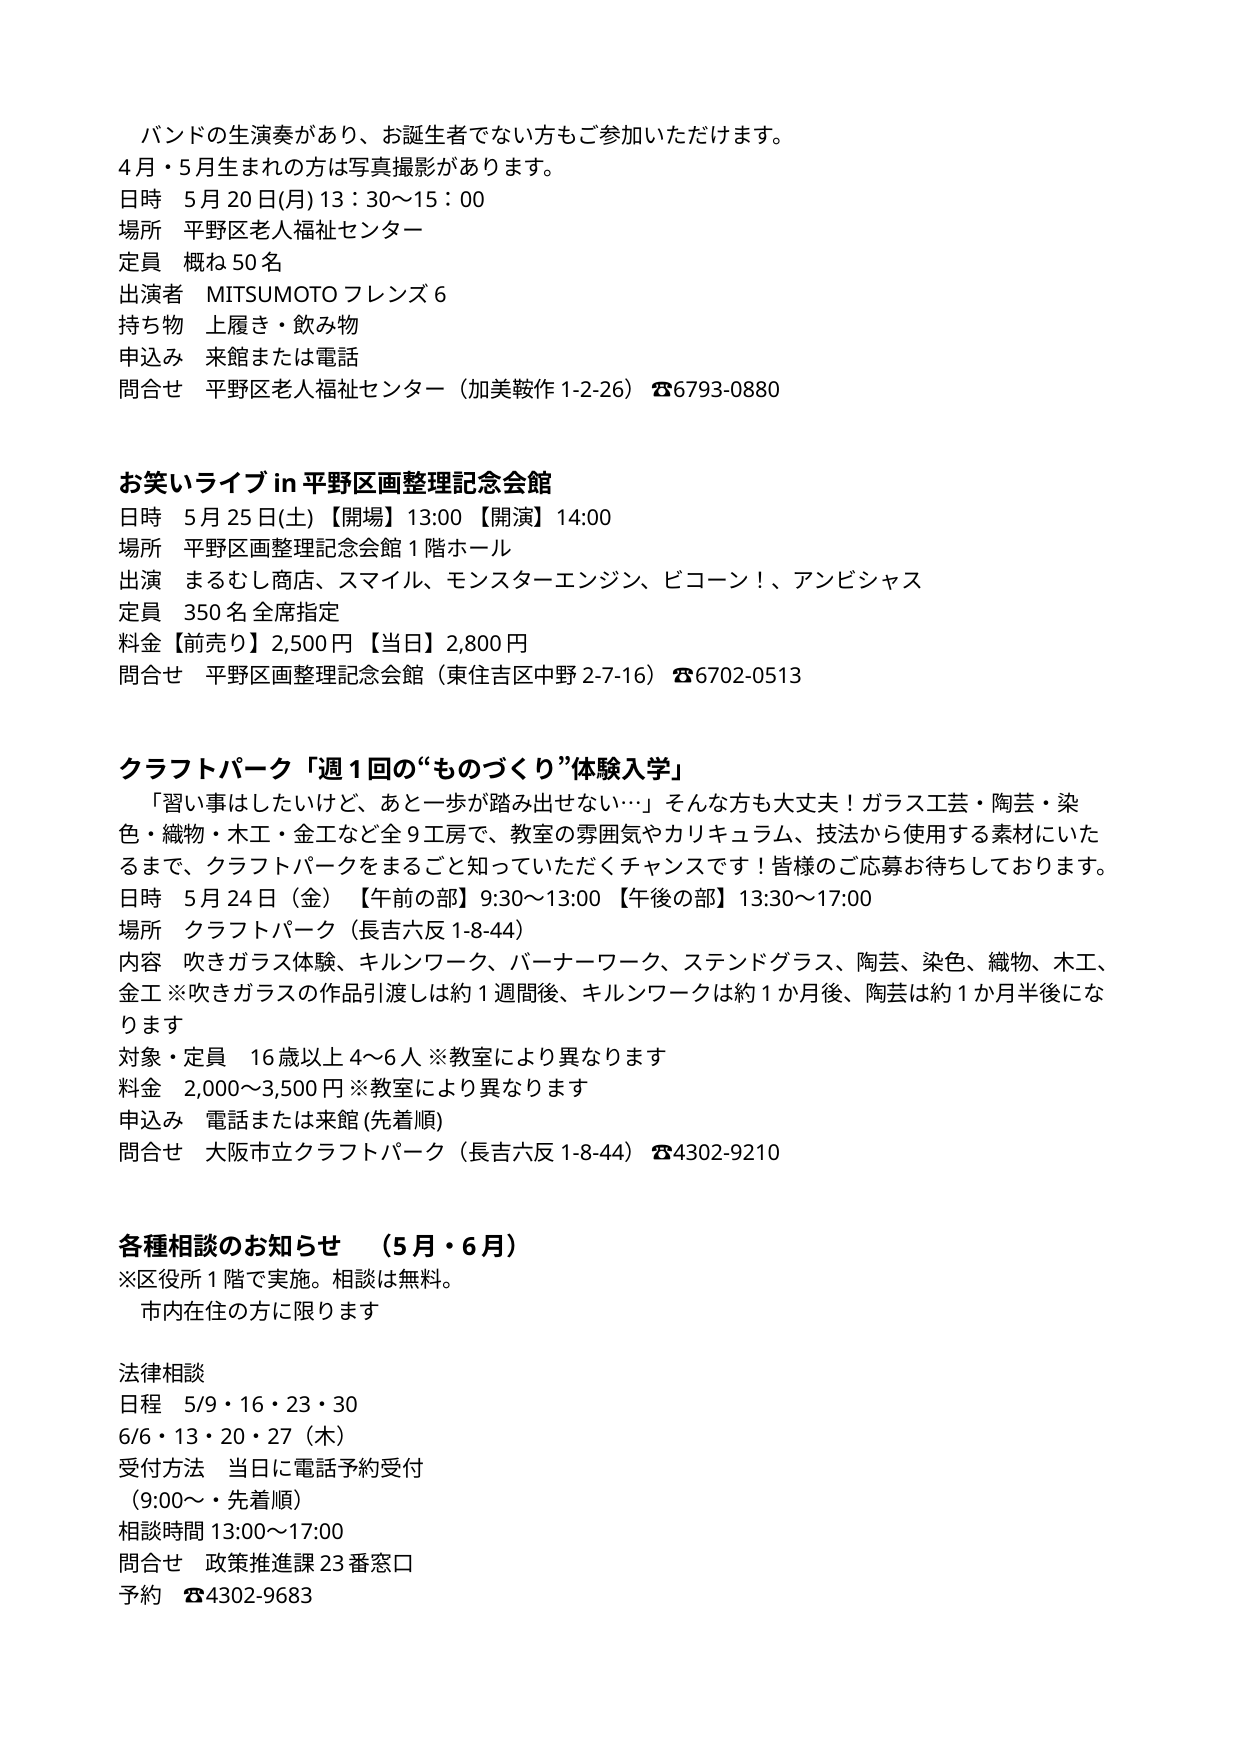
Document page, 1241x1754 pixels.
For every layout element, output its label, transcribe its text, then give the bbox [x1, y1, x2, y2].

text 相談時間13:00～17:00 [118, 1514, 1122, 1546]
text 受付方法 当日に電話予約受付 [118, 1451, 1122, 1483]
text 持ち物 上履き・飲み物 [118, 308, 1122, 340]
text ※区役所1階で実施。相談は無料。 [118, 1262, 1122, 1294]
text 場所 クラフトパーク（長吉六反1-8-44） [118, 913, 1122, 944]
text 「習い事はしたいけど、あと一歩が踏み出せない…」そんな方も大丈夫！ガラス工芸・陶芸・染色・織物・木工・金工など全9工房で、教室の雰囲気やカリキュラム、技法から使用する素材にいたるまで、クラフトパークをまるごと知っていただくチャンスです！皆様のご応募お待ちしております。 [118, 786, 1122, 881]
text 問合せ 政策推進課23番窓口 [118, 1546, 1122, 1578]
text 料金 2,000～3,500円 ※教室により異なります [118, 1071, 1122, 1103]
text 出演 まるむし商店、スマイル、モンスターエンジン、ビコーン！、アンビシャス [118, 563, 1122, 595]
text 法律相談 [118, 1356, 1122, 1387]
text 予約 ☎4302-9683 [118, 1578, 1122, 1610]
text 日時 5月25日(土) 【開場】13:00 【開演】14:00 [118, 499, 1122, 531]
text バンドの生演奏があり、お誕生者でない方もご参加いただけます。 [118, 118, 1122, 150]
text 料金【前売り】2,500円 【当日】2,800円 [118, 626, 1122, 658]
text 定員 350名 全席指定 [118, 595, 1122, 626]
text 場所 平野区画整理記念会館 1階ホール [118, 531, 1122, 563]
text 場所 平野区老人福祉センター [118, 213, 1122, 245]
text 各種相談のお知らせ （5月・6月） [118, 1226, 1122, 1262]
text 6/6・13・20・27（木） [118, 1419, 1122, 1451]
text 対象・定員 16歳以上 4～6人 ※教室により異なります [118, 1039, 1122, 1071]
text 問合せ 大阪市立クラフトパーク（長吉六反1-8-44） ☎4302-9210 [118, 1135, 1122, 1167]
text 日程 5/9・16・23・30 [118, 1387, 1122, 1419]
text 日時 5月20日(月) 13：30～15：00 [118, 182, 1122, 213]
text 定員 概ね50名 [118, 245, 1122, 277]
text 申込み 電話または来館 (先着順) [118, 1103, 1122, 1135]
text 市内在住の方に限ります [118, 1294, 1122, 1326]
text （9:00～・先着順） [118, 1483, 1122, 1514]
text 4月・5月生まれの方は写真撮影があります。 [118, 150, 1122, 182]
text 日時 5月24日（金） 【午前の部】9:30～13:00 【午後の部】13:30～17:00 [118, 881, 1122, 913]
text 申込み 来館または電話 [118, 340, 1122, 372]
text クラフトパーク「週1回の“ものづくり”体験入学」 [118, 749, 1122, 786]
text 出演者 MITSUMOTOフレンズ6 [118, 277, 1122, 308]
text 問合せ 平野区画整理記念会館（東住吉区中野2-7-16） ☎6702-0513 [118, 658, 1122, 690]
text 問合せ 平野区老人福祉センター（加美鞍作1-2-26） ☎6793-0880 [118, 372, 1122, 404]
text お笑いライブin平野区画整理記念会館 [118, 463, 1122, 499]
text 内容 吹きガラス体験、キルンワーク、バーナーワーク、ステンドグラス、陶芸、染色、織物、木工、金工 ※吹きガラスの作品引渡しは約1週間後、キルンワークは約1か月後、陶芸は約1か月半後になります [118, 944, 1122, 1039]
